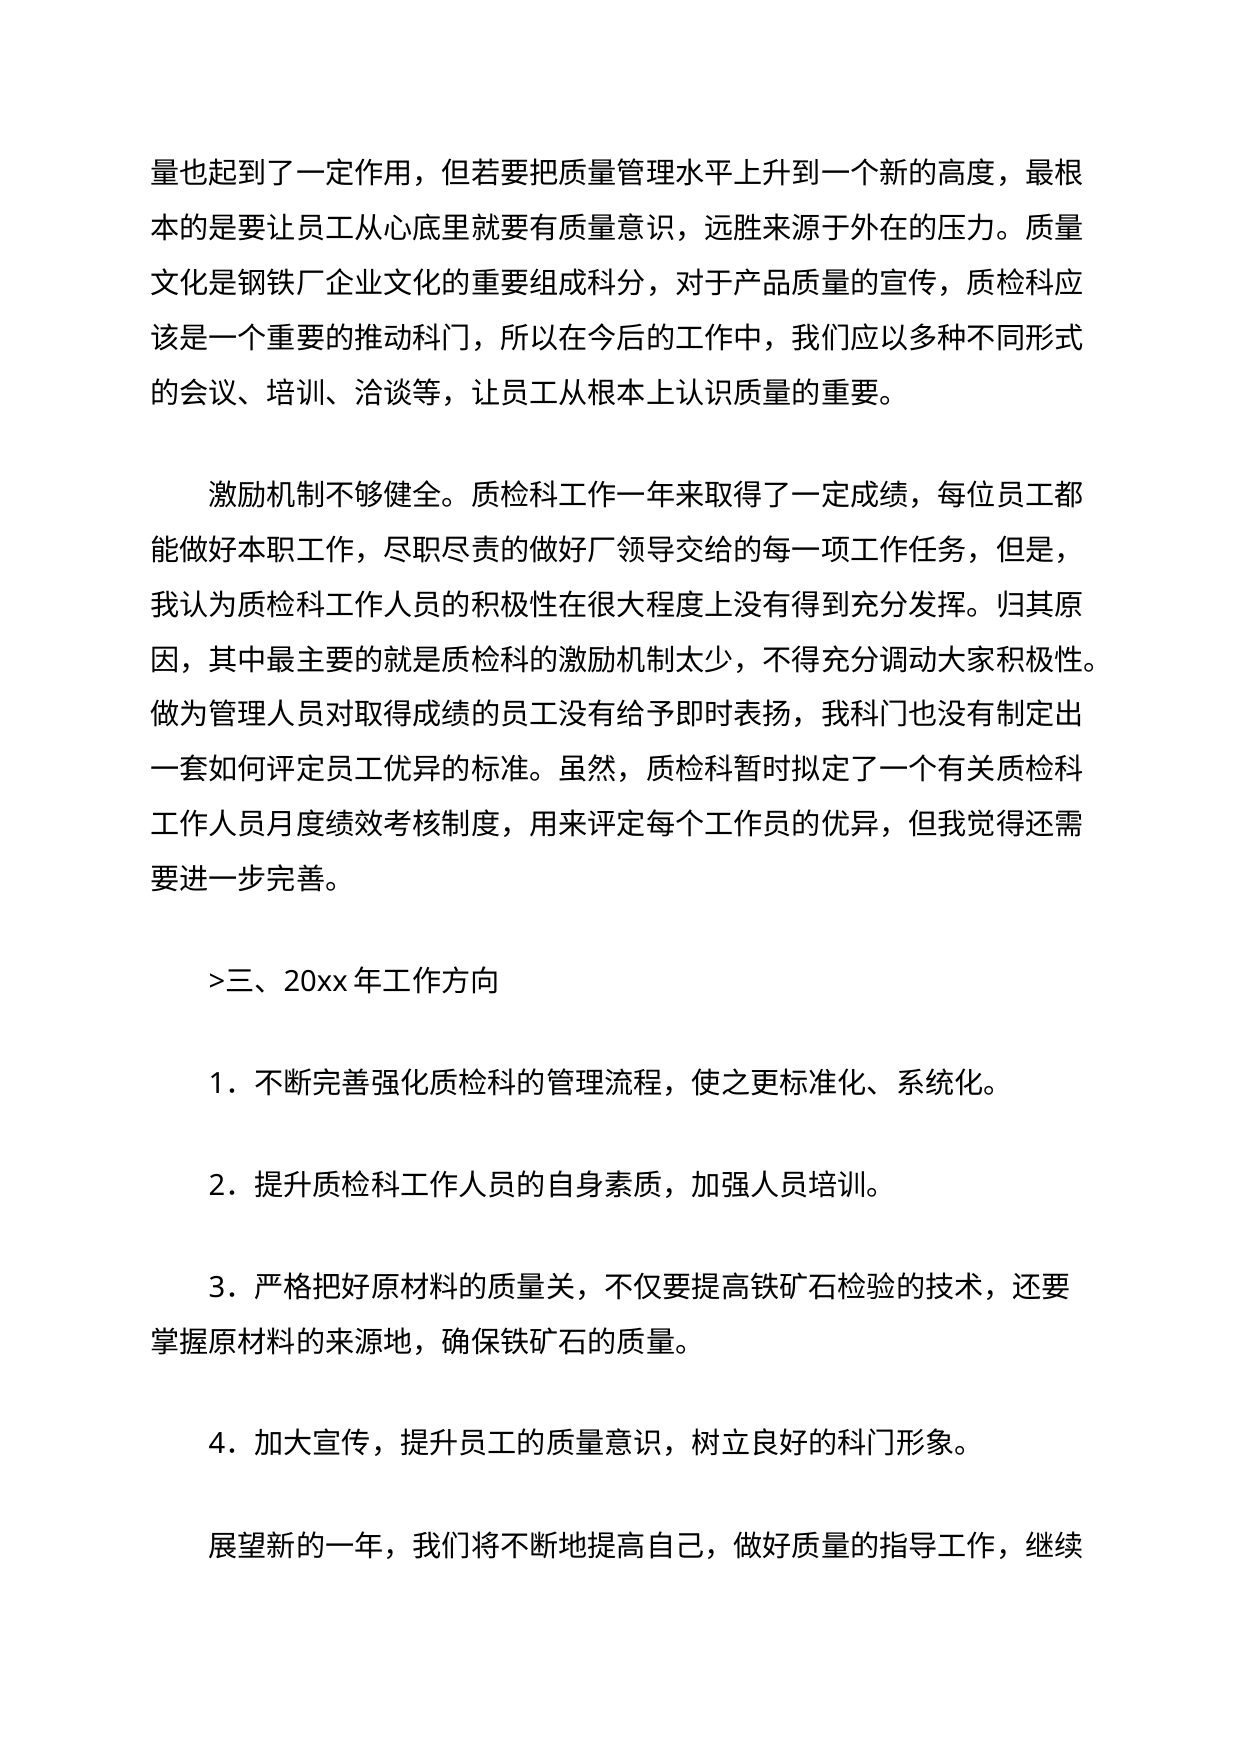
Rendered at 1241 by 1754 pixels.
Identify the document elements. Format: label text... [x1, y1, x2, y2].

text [150, 150, 1090, 412]
text 3．严格把好原材料的质量关，不仅要提高铁矿石检验的技术，还要掌握原材料的来源地，确保铁矿石的质量。 [150, 1263, 1090, 1361]
text 激励机制不够健全。质检科工作一年来取得了一定成绩，每位员工都能做好本职工作，尽职尽责的做好厂领导交给的每一项工作任务，但是，我认为质检科工作人员的积极性在很大程度上没有得到充分发挥。归其原因，其中最主要的就是质检科的激励机制太少，不得充分调动大家积极性。做为管理人员对取得成绩的员工没有给予即时表扬，我科门也没有制定出一套如何评定员工优异的标准。虽然，质检科暂时拟定了一个有关质检科工作人员月度绩效考核制度，用来评定每个工作员的优异，但我觉得还需要进一步完善。 [150, 471, 1090, 898]
text >三、20xx年工作方向 [150, 957, 1090, 1000]
text 2．提升质检科工作人员的自身素质，加强人员培训。 [150, 1161, 1090, 1204]
text 4．加大宣传，提升员工的质量意识，树立良好的科门形象。 [150, 1420, 1090, 1462]
text 1．不断完善强化质检科的管理流程，使之更标准化、系统化。 [150, 1059, 1090, 1102]
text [150, 1522, 1090, 1564]
